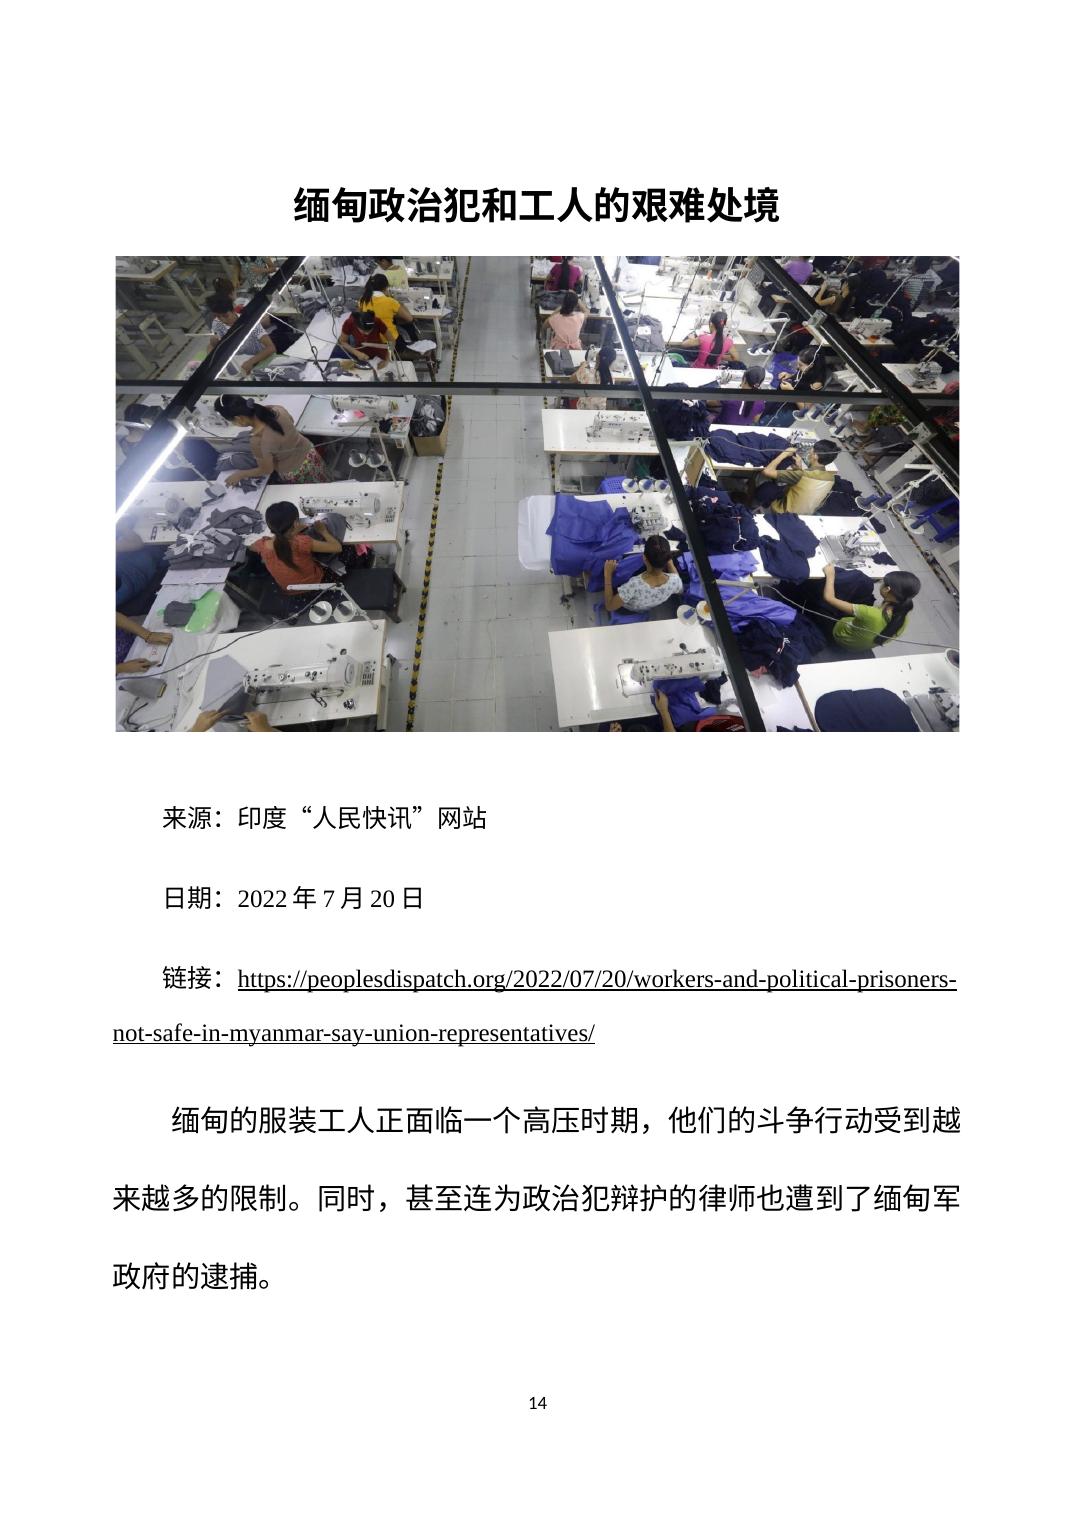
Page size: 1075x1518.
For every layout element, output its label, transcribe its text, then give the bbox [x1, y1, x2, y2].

text 缅甸的服装工人正面临一个高压时期，他们的斗争行动受到越来越多的限制。同时，甚至连为政治犯辩护的律师也遭到了缅甸军政府的逮捕。 [112, 1087, 962, 1307]
text 日期：2022年7月20日 [112, 864, 962, 929]
subtitle 缅甸政治犯和工人的艰难处境 [112, 171, 962, 236]
text 链接：https://peoplesdispatch.org/2022/07/20/workers-and-political-prisoners-not-safe-in-myanmar-say-union-representatives/ [112, 944, 962, 1048]
text 来源：印度“人民快讯”网站 [112, 784, 962, 849]
picture [115, 256, 960, 732]
